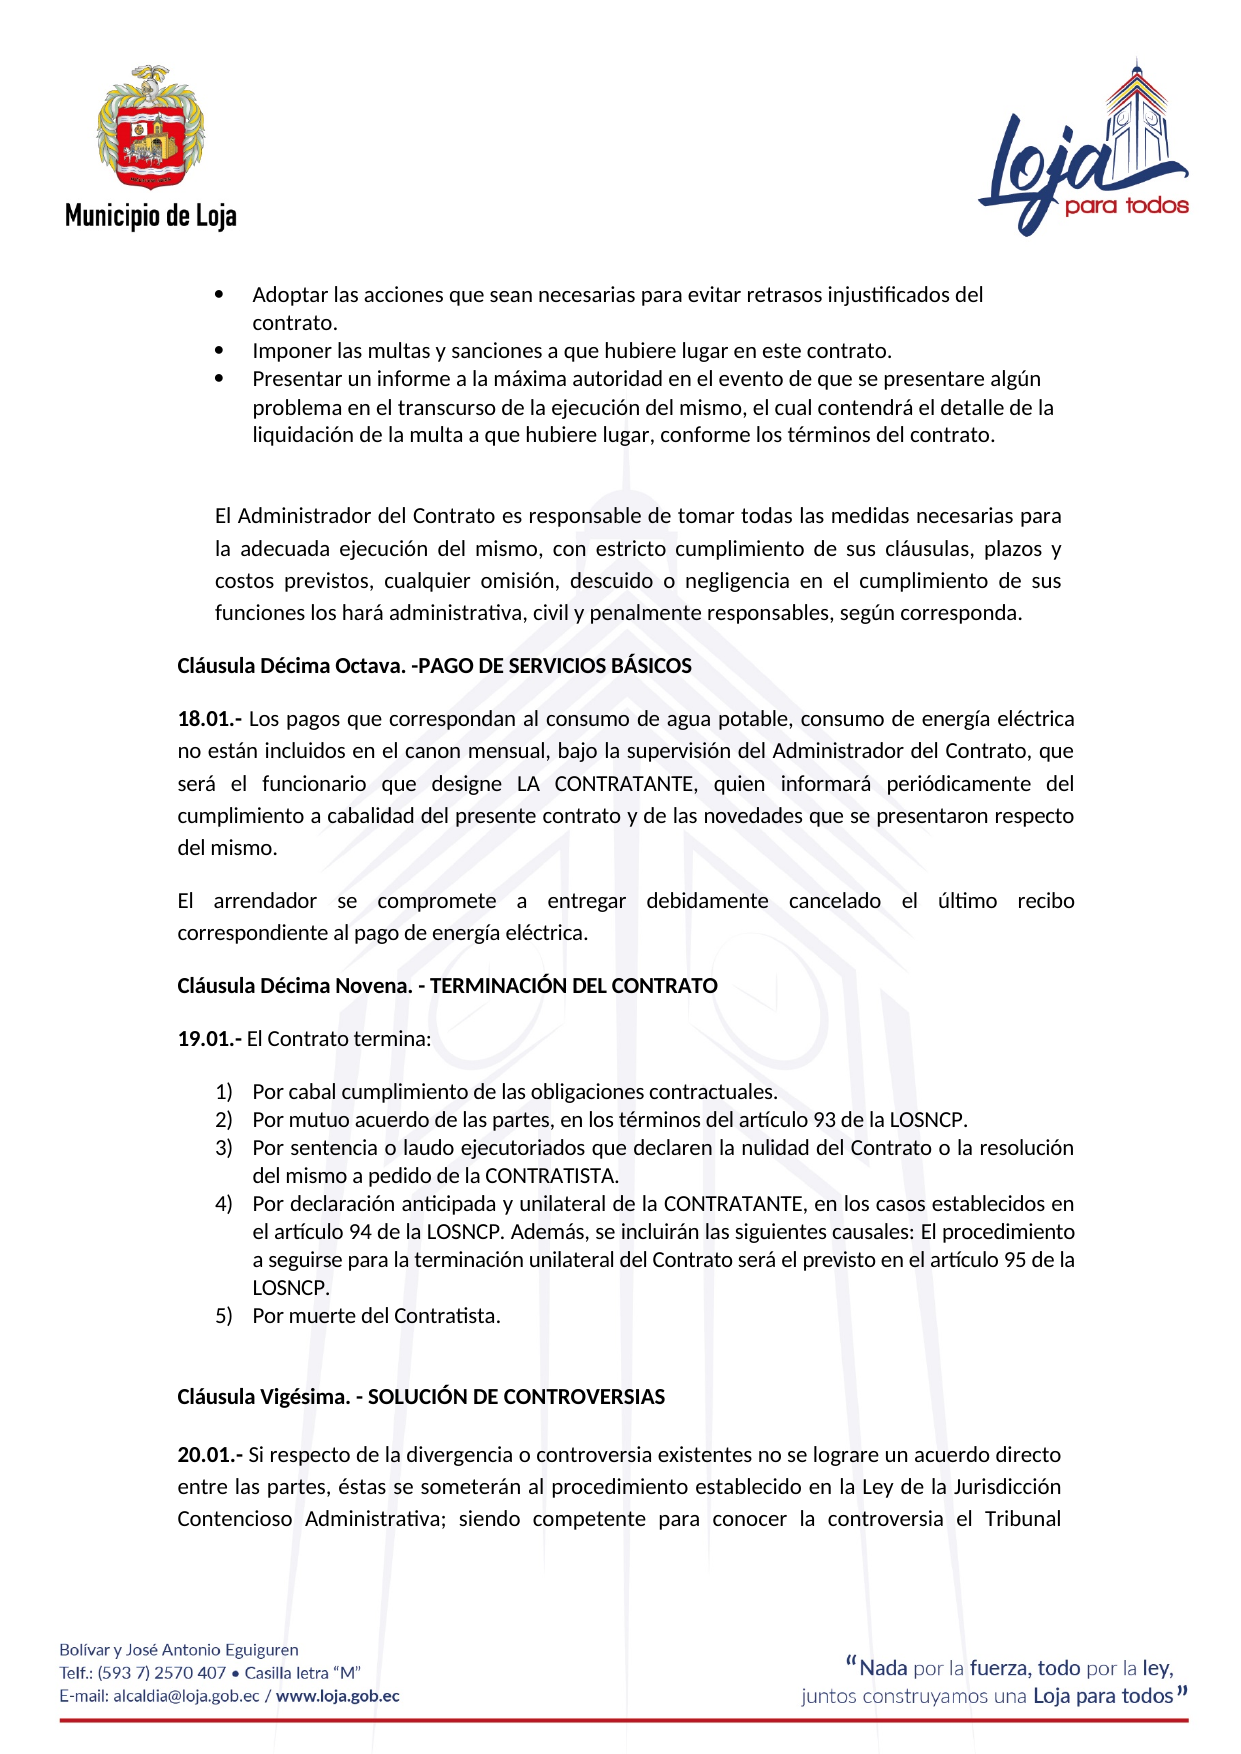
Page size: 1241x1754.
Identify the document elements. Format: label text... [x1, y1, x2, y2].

text 19.01.- El Contrato termina: [177, 1024, 1075, 1052]
text El arrendador se compromete a entregar debidamente cancelado el último recibo correspondiente al pago de energía eléctrica. [177, 886, 1075, 946]
text Cláusula Décima Octava. -PAGO DE SERVICIOS BÁSICOS [177, 651, 1075, 679]
list Presentar un informe a la máxima autoridad en el evento de que se presentare algún problema en el transcurso de la ejecución del mismo, el cual contendrá el detalle de la liquidación de la multa a que hubiere lugar, conforme los términos del contrato. [215, 364, 1063, 449]
list Por muerte del Contratista. [215, 1301, 1075, 1329]
text El Administrador del Contrato es responsable de tomar todas las medidas necesarias para la adecuada ejecución del mismo, con estricto cumplimiento de sus cláusulas, plazos y costos previstos, cualquier omisión, descuido o negligencia en el cumplimiento de sus funciones los hará administrativa, civil y penalmente responsables, según corresponda. [215, 502, 1063, 626]
picture [0, 0, 1241, 1754]
list Adoptar las acciones que sean necesarias para evitar retrasos injustificados del contrato. [215, 281, 1063, 337]
text 18.01.- Los pagos que correspondan al consumo de agua potable, consumo de energía eléctrica no están incluidos en el canon mensual, bajo la supervisión del Administrador del Contrato, que será el funcionario que designe LA CONTRATANTE, quien informará periódicamente del cumplimiento a cabalidad del presente contrato y de las novedades que se presentaron respecto del mismo. [177, 704, 1075, 861]
list Por cabal cumplimiento de las obligaciones contractuales. [215, 1077, 1075, 1105]
list Por declaración anticipada y unilateral de la CONTRATANTE, en los casos establecidos en el artículo 94 de la LOSNCP. Además, se incluirán las siguientes causales: El procedimiento a seguirse para la terminación unilateral del Contrato será el previsto en el artículo 95 de la LOSNCP. [215, 1189, 1075, 1301]
text Cláusula Décima Novena. - TERMINACIÓN DEL CONTRATO [177, 971, 1075, 999]
list Por mutuo acuerdo de las partes, en los términos del artículo 93 de la LOSNCP. [215, 1105, 1075, 1133]
list Por sentencia o laudo ejecutoriados que declaren la nulidad del Contrato o la resolución del mismo a pedido de la CONTRATISTA. [215, 1133, 1075, 1189]
list Imponer las multas y sanciones a que hubiere lugar en este contrato. [215, 337, 1063, 364]
text Cláusula Vigésima. - SOLUCIÓN DE CONTROVERSIAS [177, 1382, 1075, 1411]
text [177, 1440, 1063, 1532]
